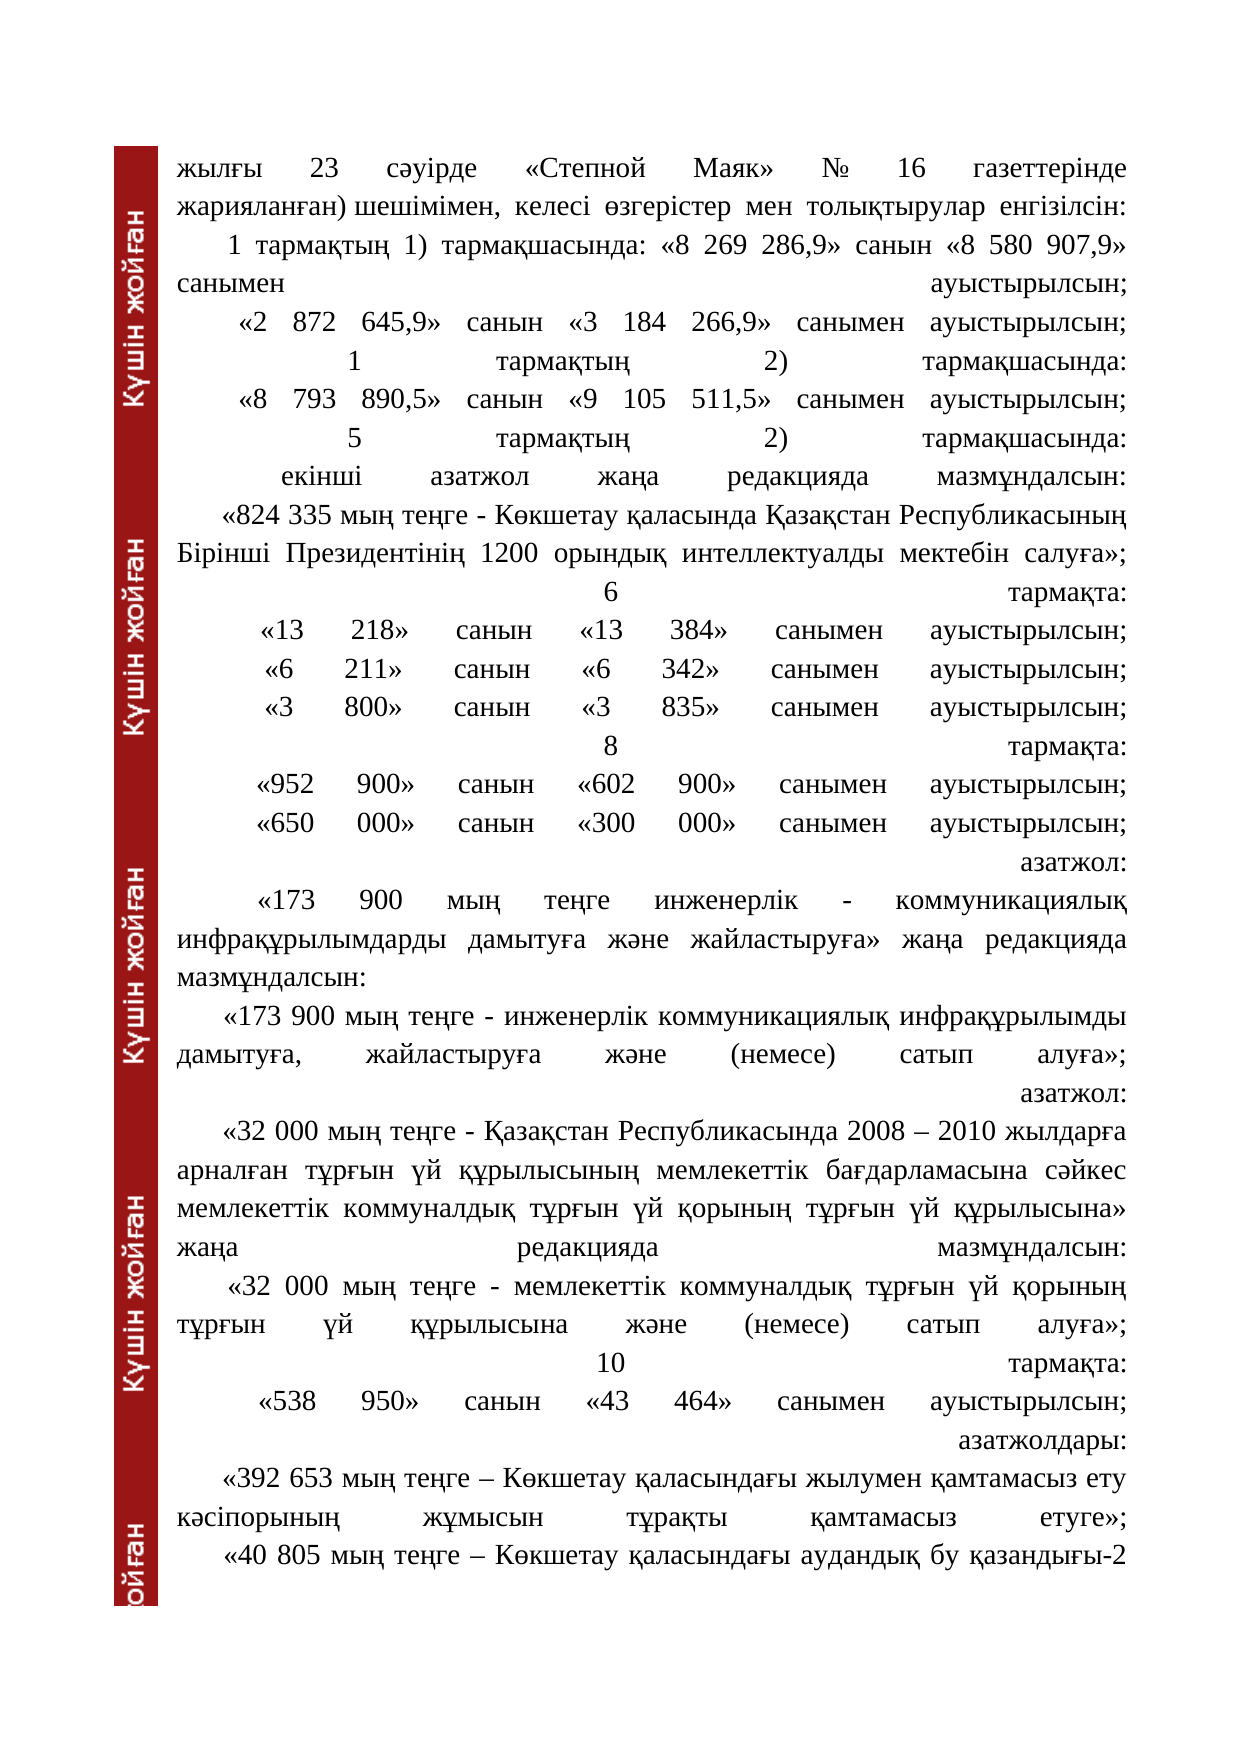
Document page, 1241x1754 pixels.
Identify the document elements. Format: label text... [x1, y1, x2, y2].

picture [114, 1571, 158, 1606]
picture [114, 146, 158, 150]
